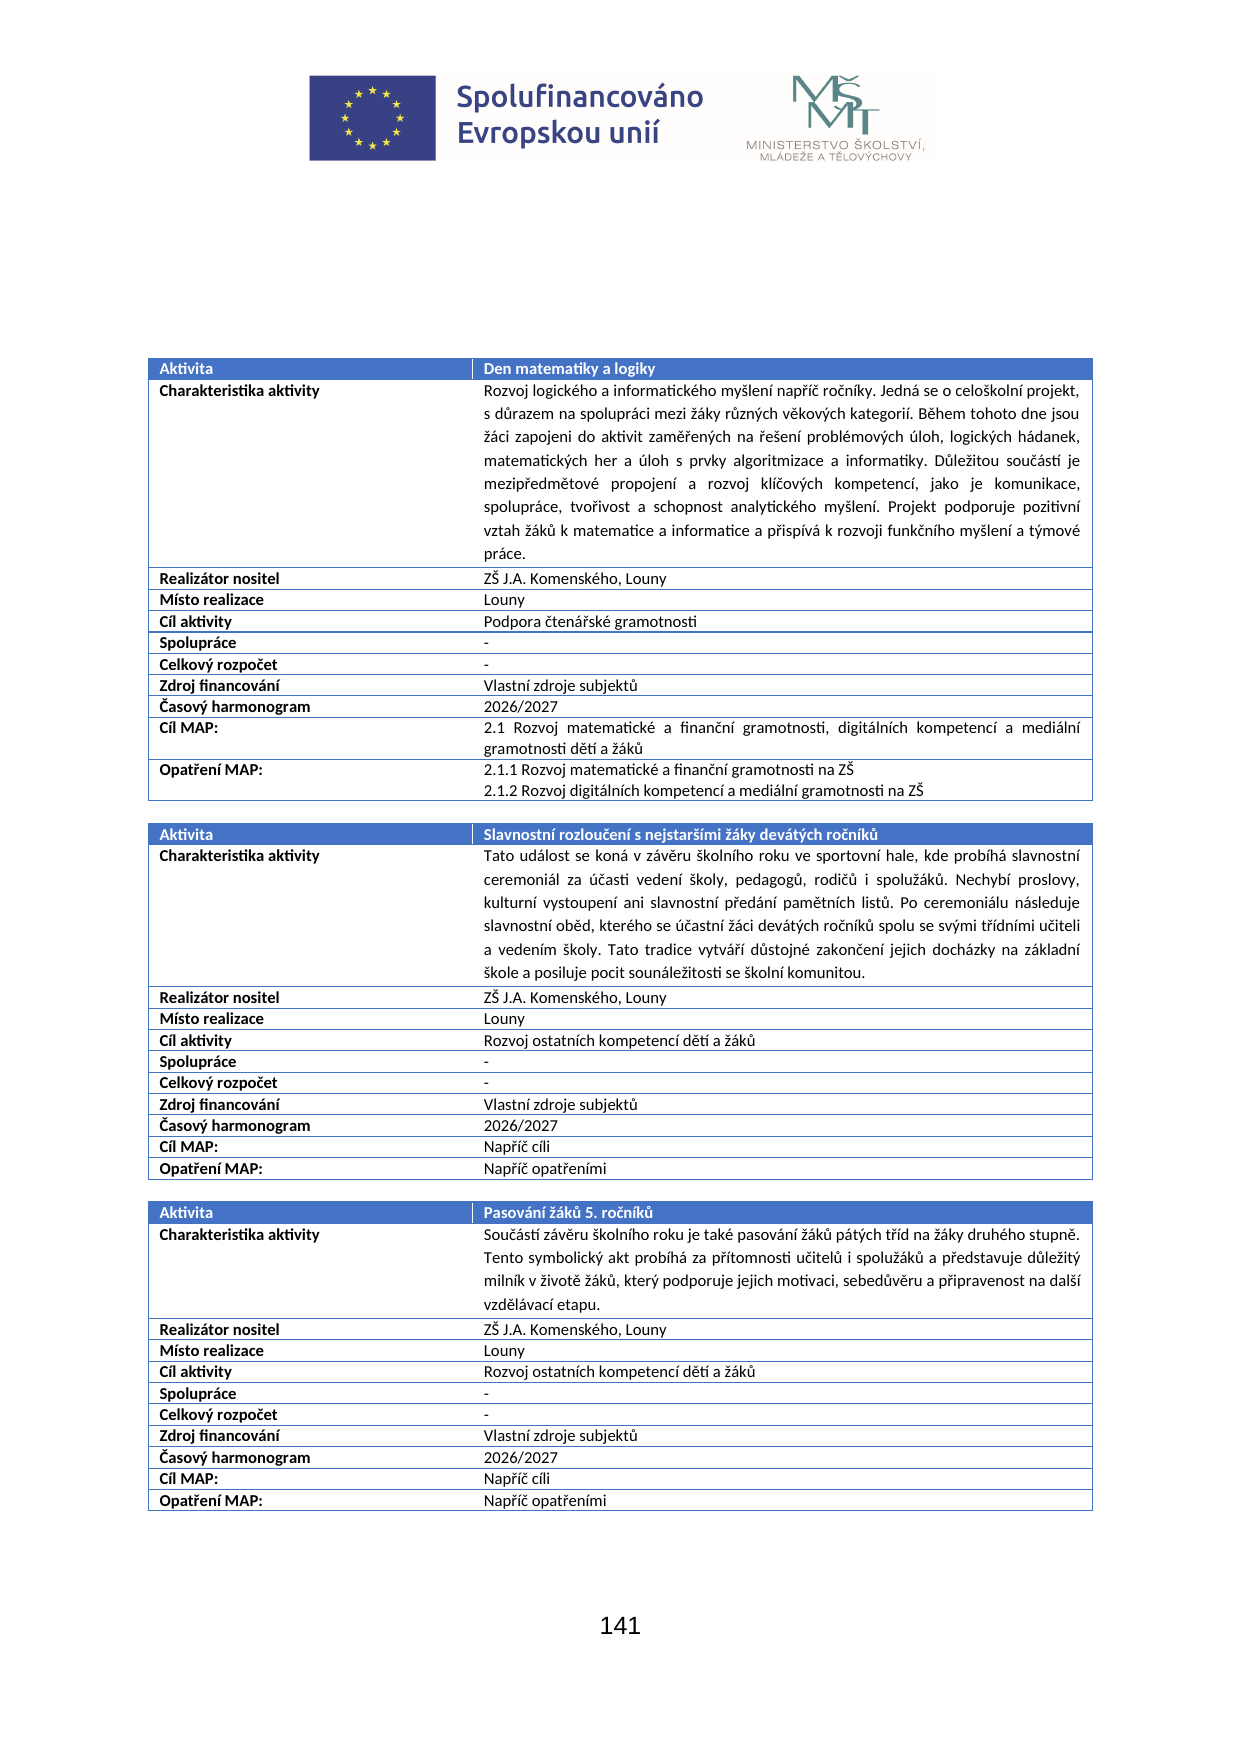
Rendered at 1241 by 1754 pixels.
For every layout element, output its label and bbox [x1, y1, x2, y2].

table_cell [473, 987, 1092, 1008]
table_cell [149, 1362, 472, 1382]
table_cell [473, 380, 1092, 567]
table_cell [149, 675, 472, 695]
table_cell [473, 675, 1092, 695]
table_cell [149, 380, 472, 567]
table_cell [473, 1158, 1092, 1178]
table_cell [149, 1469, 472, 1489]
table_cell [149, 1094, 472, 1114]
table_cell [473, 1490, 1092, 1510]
picture [307, 73, 933, 163]
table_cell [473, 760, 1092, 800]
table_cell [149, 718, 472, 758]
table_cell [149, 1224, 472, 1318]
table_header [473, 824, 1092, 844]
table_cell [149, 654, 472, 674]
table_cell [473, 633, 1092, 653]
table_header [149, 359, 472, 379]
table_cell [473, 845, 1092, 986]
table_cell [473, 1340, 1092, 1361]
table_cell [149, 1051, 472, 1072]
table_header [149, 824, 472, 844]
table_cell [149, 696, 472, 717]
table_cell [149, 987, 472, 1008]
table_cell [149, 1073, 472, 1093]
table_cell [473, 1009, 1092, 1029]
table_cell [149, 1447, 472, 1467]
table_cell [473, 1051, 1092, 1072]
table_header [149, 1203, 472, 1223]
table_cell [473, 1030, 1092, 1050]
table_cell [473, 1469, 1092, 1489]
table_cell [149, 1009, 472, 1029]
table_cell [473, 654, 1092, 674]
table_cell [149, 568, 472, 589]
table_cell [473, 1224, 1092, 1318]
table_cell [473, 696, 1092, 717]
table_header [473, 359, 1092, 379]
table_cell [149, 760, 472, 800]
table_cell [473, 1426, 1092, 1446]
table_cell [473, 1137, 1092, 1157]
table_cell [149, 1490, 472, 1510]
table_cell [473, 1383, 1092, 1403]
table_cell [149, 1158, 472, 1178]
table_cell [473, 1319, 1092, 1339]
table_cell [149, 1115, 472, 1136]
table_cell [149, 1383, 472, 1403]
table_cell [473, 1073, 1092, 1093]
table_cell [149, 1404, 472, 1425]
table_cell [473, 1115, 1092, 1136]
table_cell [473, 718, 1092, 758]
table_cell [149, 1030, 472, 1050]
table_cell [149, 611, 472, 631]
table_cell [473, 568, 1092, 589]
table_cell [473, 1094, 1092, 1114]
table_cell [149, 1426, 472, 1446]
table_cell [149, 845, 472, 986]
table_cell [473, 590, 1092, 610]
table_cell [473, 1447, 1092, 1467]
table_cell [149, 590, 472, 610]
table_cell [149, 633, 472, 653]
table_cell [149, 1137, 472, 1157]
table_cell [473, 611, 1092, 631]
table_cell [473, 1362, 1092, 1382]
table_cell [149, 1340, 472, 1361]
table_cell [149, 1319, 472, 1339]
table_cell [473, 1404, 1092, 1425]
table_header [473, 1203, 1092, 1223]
